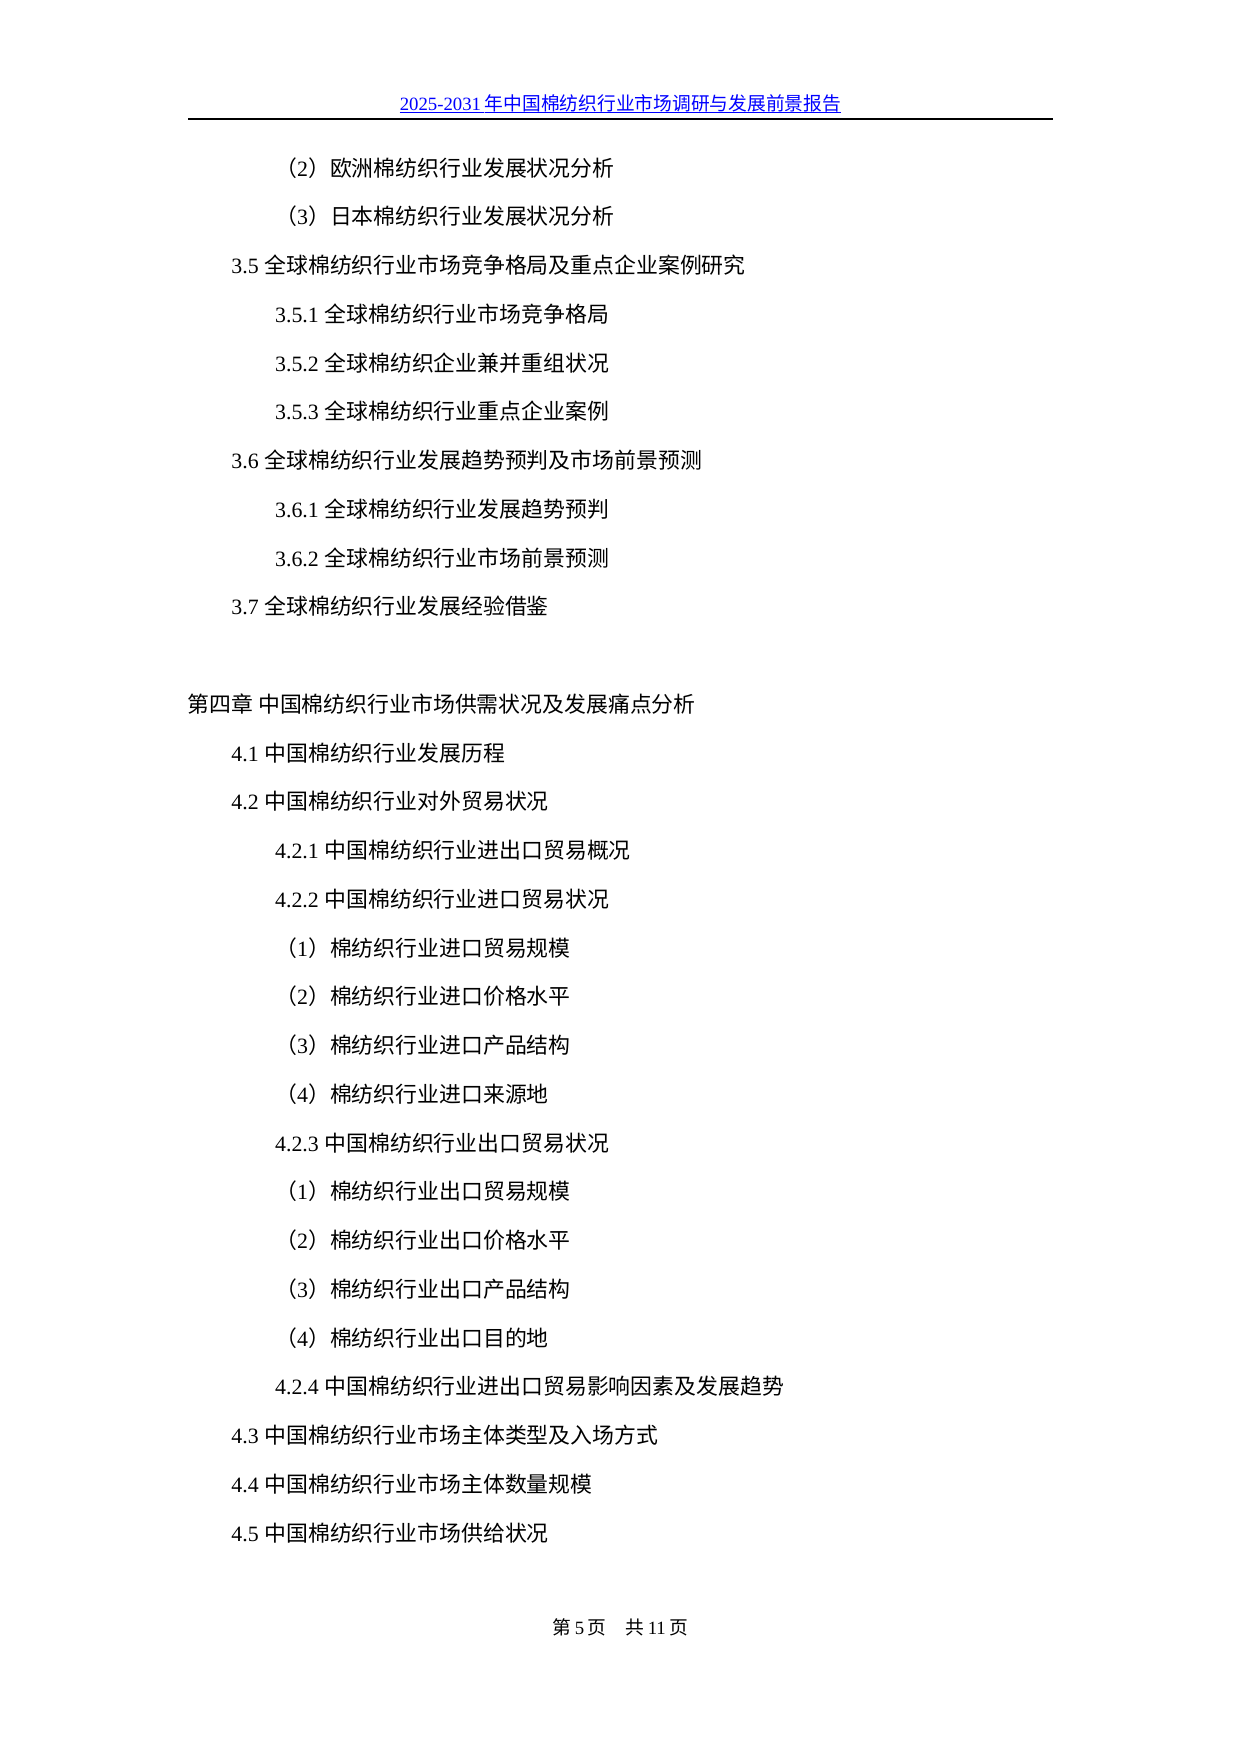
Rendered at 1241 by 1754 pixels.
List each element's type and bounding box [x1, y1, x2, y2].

text [187, 150, 1053, 1548]
